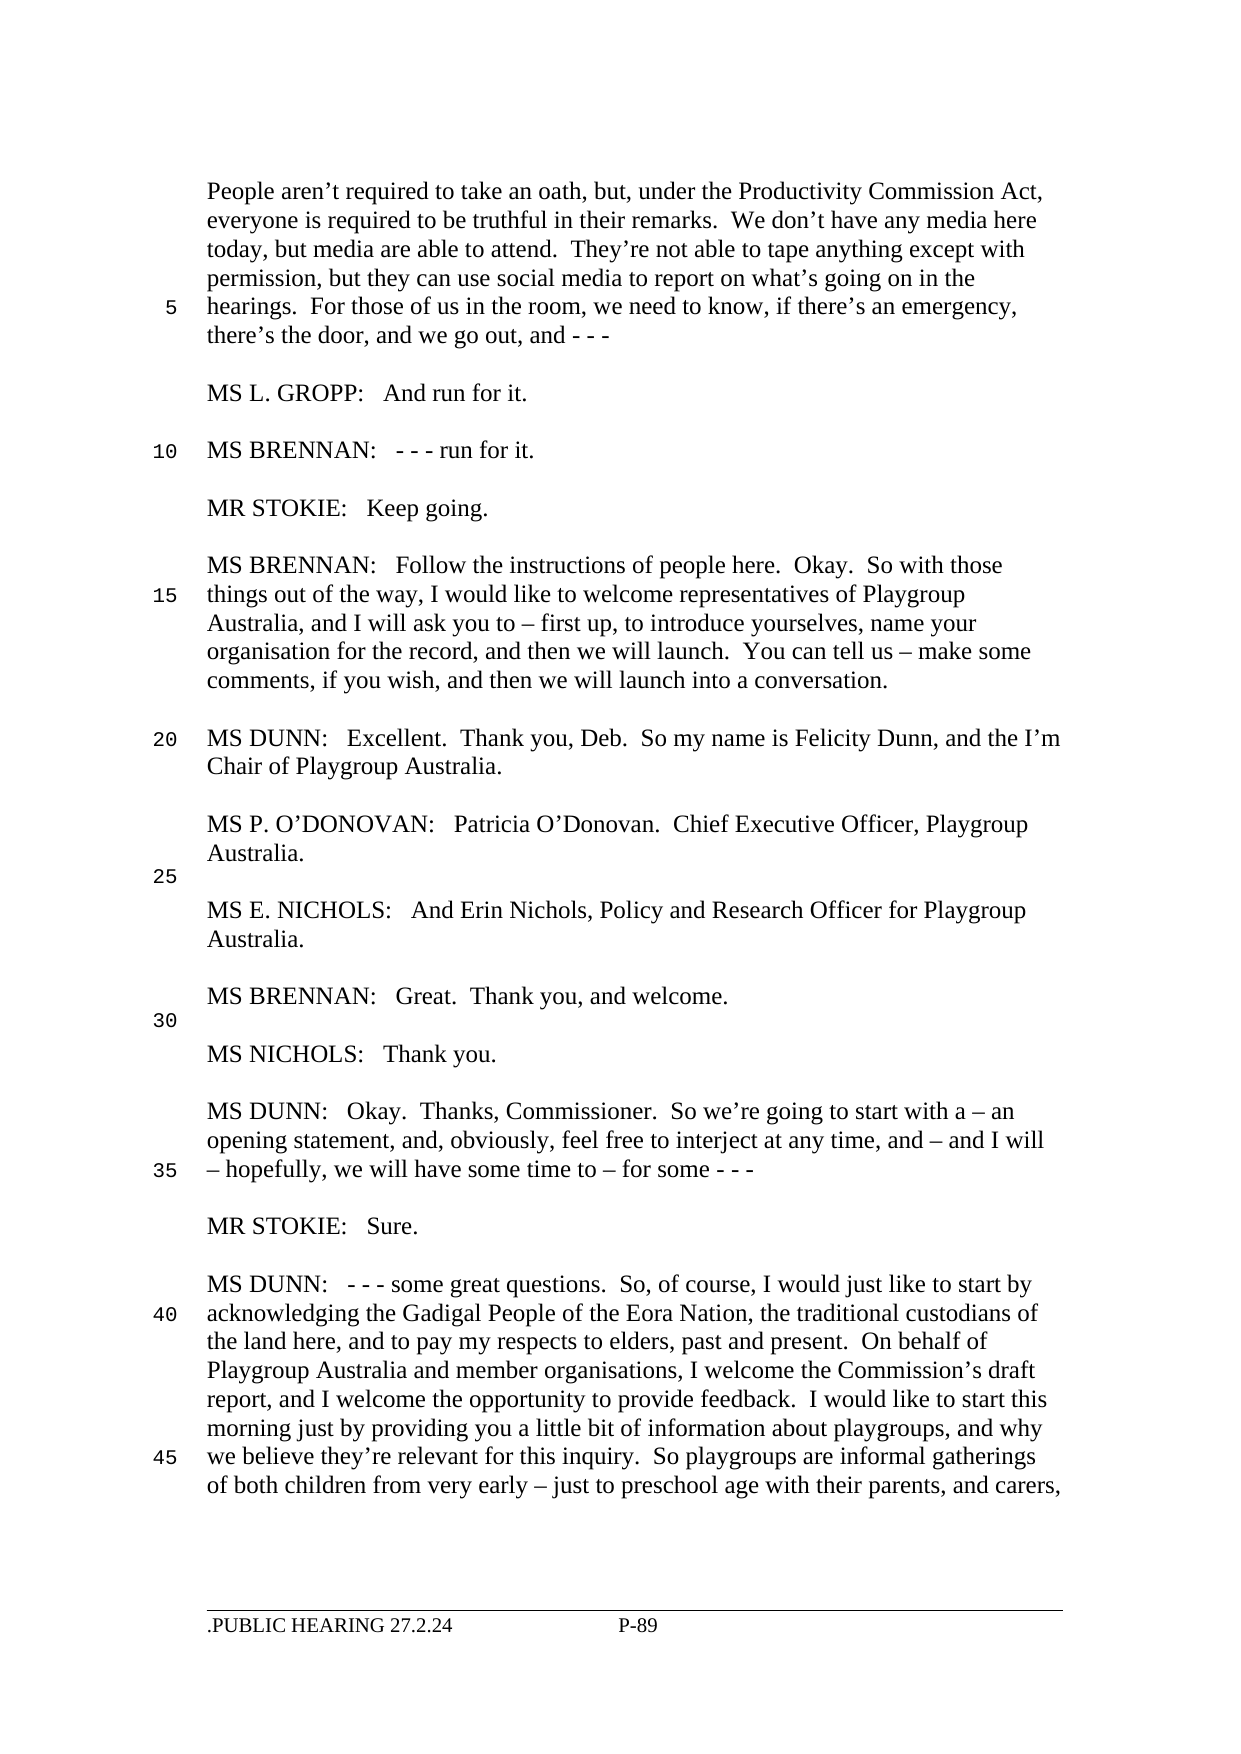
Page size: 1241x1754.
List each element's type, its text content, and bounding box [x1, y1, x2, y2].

text MS P. O’DONOVAN: Patricia O’Donovan. Chief Executive Officer, Playgroup Australia. [207, 809, 1063, 866]
text MS DUNN: - - - some great questions. So, of course, I would just like to start by acknowledging the Gadigal People of the Eora Nation, the traditional custodians of the land here, and to pay my respects to elders, past and present. On behalf of Playgroup Australia and member organisations, I welcome the Commission’s draft report, and I welcome the opportunity to provide feedback. I would like to start this morning just by providing you a little bit of information about playgroups, and why we believe they’re relevant for this inquiry. So playgroups are informal gatherings of both children from very early – just to preschool age with their parents, and carers, [207, 1269, 1063, 1499]
text MS BRENNAN: - - - run for it. [207, 435, 1063, 464]
text MS NICHOLS: Thank you. [207, 1039, 1063, 1068]
text MS L. GROPP: And run for it. [207, 378, 1063, 406]
text MR STOKIE: Keep going. [207, 493, 1063, 521]
text MR STOKIE: Sure. [207, 1211, 1063, 1240]
text MS BRENNAN: Great. Thank you, and welcome. [207, 981, 1063, 1010]
text MS DUNN: Excellent. Thank you, Deb. So my name is Felicity Dunn, and the I’m Chair of Playgroup Australia. [207, 723, 1063, 780]
text MS E. NICHOLS: And Erin Nichols, Policy and Research Officer for Playgroup Australia. [207, 895, 1063, 953]
text MS DUNN: Okay. Thanks, Commissioner. So we’re going to start with a – an opening statement, and, obviously, feel free to interject at any time, and – and I will – hopefully, we will have some time to – for some - - - [207, 1096, 1063, 1183]
text People aren’t required to take an oath, but, under the Productivity Commission Act, everyone is required to be truthful in their remarks. We don’t have any media here today, but media are able to attend. They’re not able to tape anything except with permission, but they can use social media to report on what’s going on in the hearings. For those of us in the room, we need to know, if there’s an emergency, there’s the door, and we go out, and - - - [207, 176, 1063, 349]
text MS BRENNAN: Follow the instructions of people here. Okay. So with those things out of the way, I would like to welcome representatives of Playgroup Australia, and I will ask you to – first up, to introduce yourselves, name your organisation for the record, and then we will launch. You can tell us – make some comments, if you wish, and then we will launch into a conversation. [207, 550, 1063, 694]
